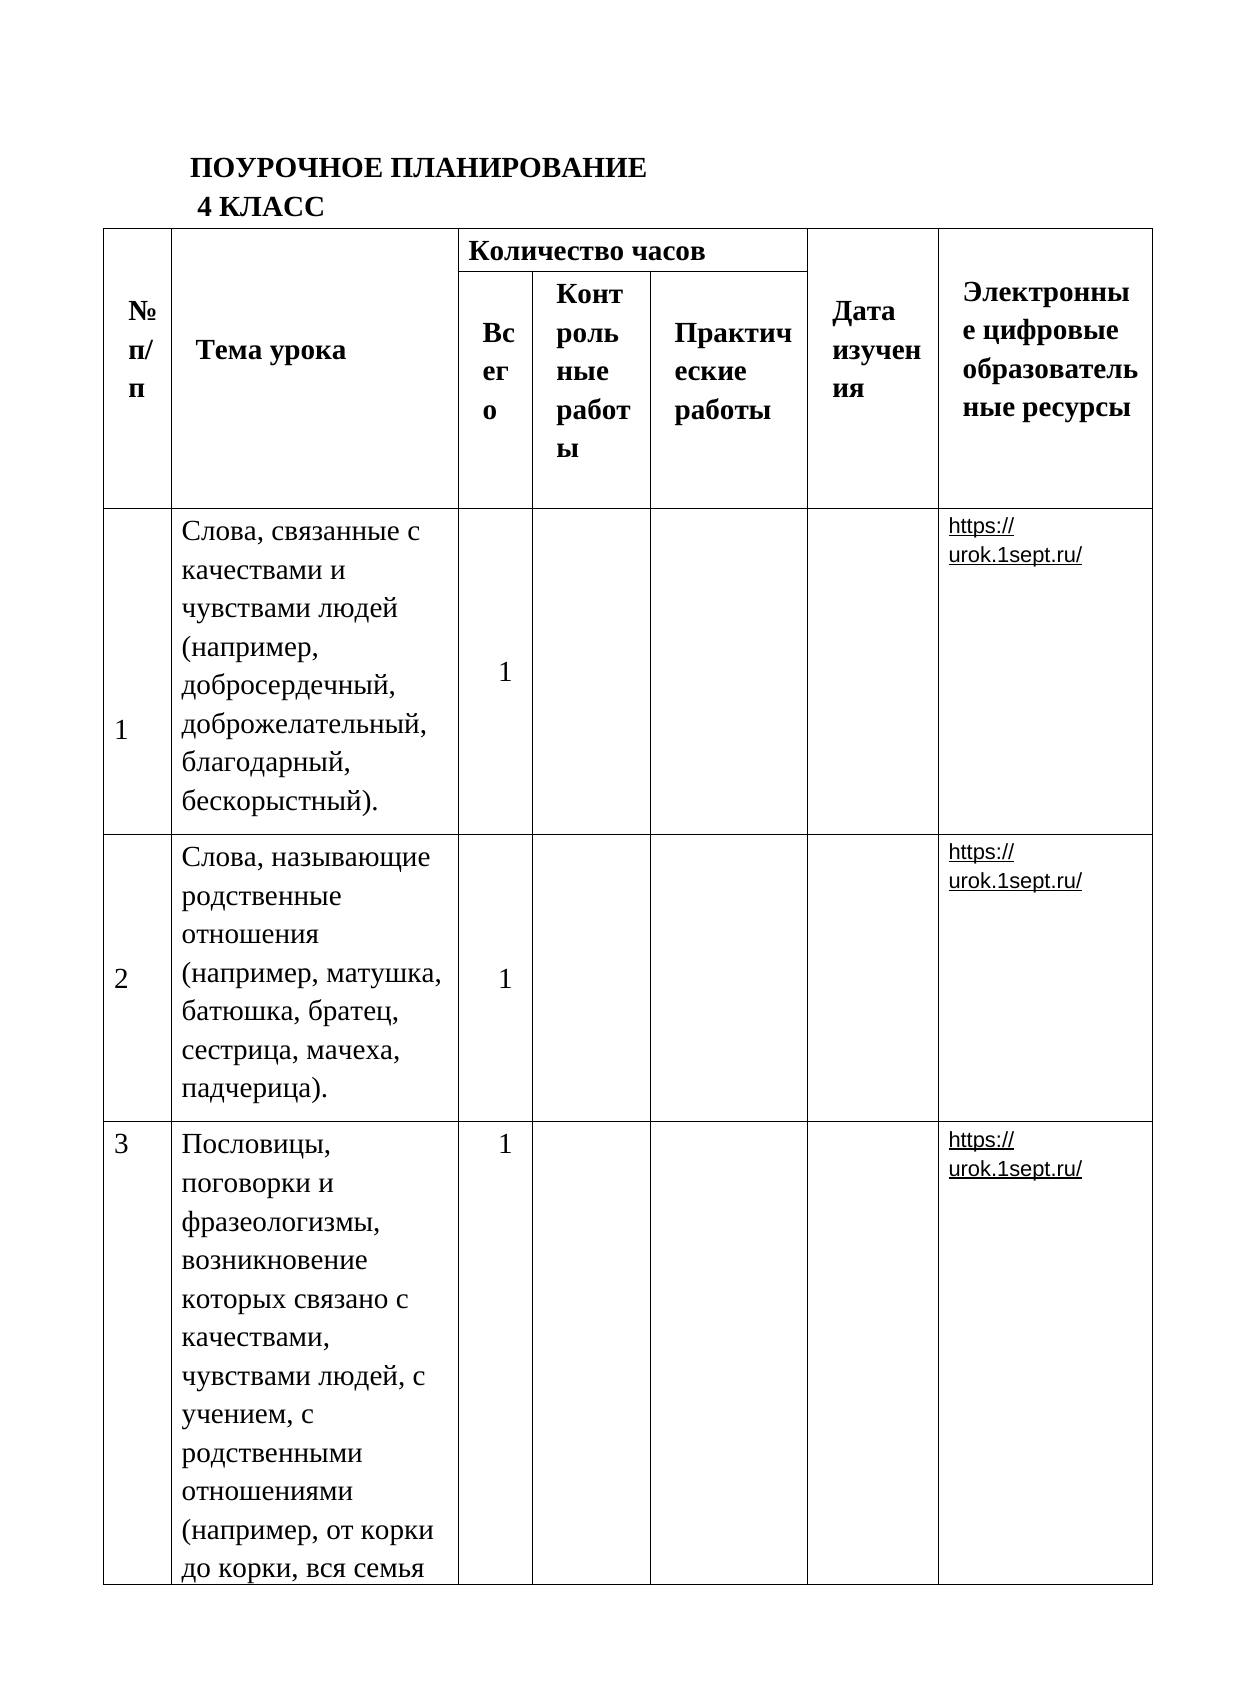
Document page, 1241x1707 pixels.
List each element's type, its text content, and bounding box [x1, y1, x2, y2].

table_cell 1 [459, 509, 532, 833]
table_cell [533, 835, 650, 1121]
table_cell 1 [459, 1122, 532, 1584]
table_cell 1 [459, 835, 532, 1121]
text 4 КЛАСС [190, 189, 1152, 222]
table_cell [651, 509, 807, 833]
table_cell 3 [104, 1122, 171, 1584]
table_cell 1 [104, 509, 171, 833]
table_cell Всего [459, 272, 532, 507]
table_cell Слова, связанные с качествами и чувствами людей (например, добросердечный, доброжелательный, благодарный, бескорыстный). [172, 509, 458, 833]
table_cell Контроль ные работы [533, 272, 650, 507]
table_cell [651, 1122, 807, 1584]
table_header Количество часов [459, 229, 807, 271]
table_cell [808, 835, 938, 1121]
table_cell 2 [104, 835, 171, 1121]
table_header Дата изучения [808, 229, 938, 507]
table_header Электронные цифровые образовательные ресурсы [939, 229, 1152, 507]
table_cell Практические работы [651, 272, 807, 507]
table_cell [533, 509, 650, 833]
text ПОУРОЧНОЕ ПЛАНИРОВАНИЕ [190, 150, 1152, 184]
table_cell https://urok.1sept.ru/ [939, 835, 1152, 1121]
table_cell [533, 1122, 650, 1584]
table_cell Слова, называющие родственные отношения (например, матушка, батюшка, братец, сестрица, мачеха, падчерица). [172, 835, 458, 1121]
table_header № п/п [104, 229, 171, 507]
table_header Тема урока [172, 229, 458, 507]
table_cell [808, 509, 938, 833]
table_cell [651, 835, 807, 1121]
table_cell [808, 1122, 938, 1584]
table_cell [172, 1122, 458, 1584]
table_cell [939, 1122, 1152, 1584]
table_cell https://urok.1sept.ru/ [939, 509, 1152, 833]
